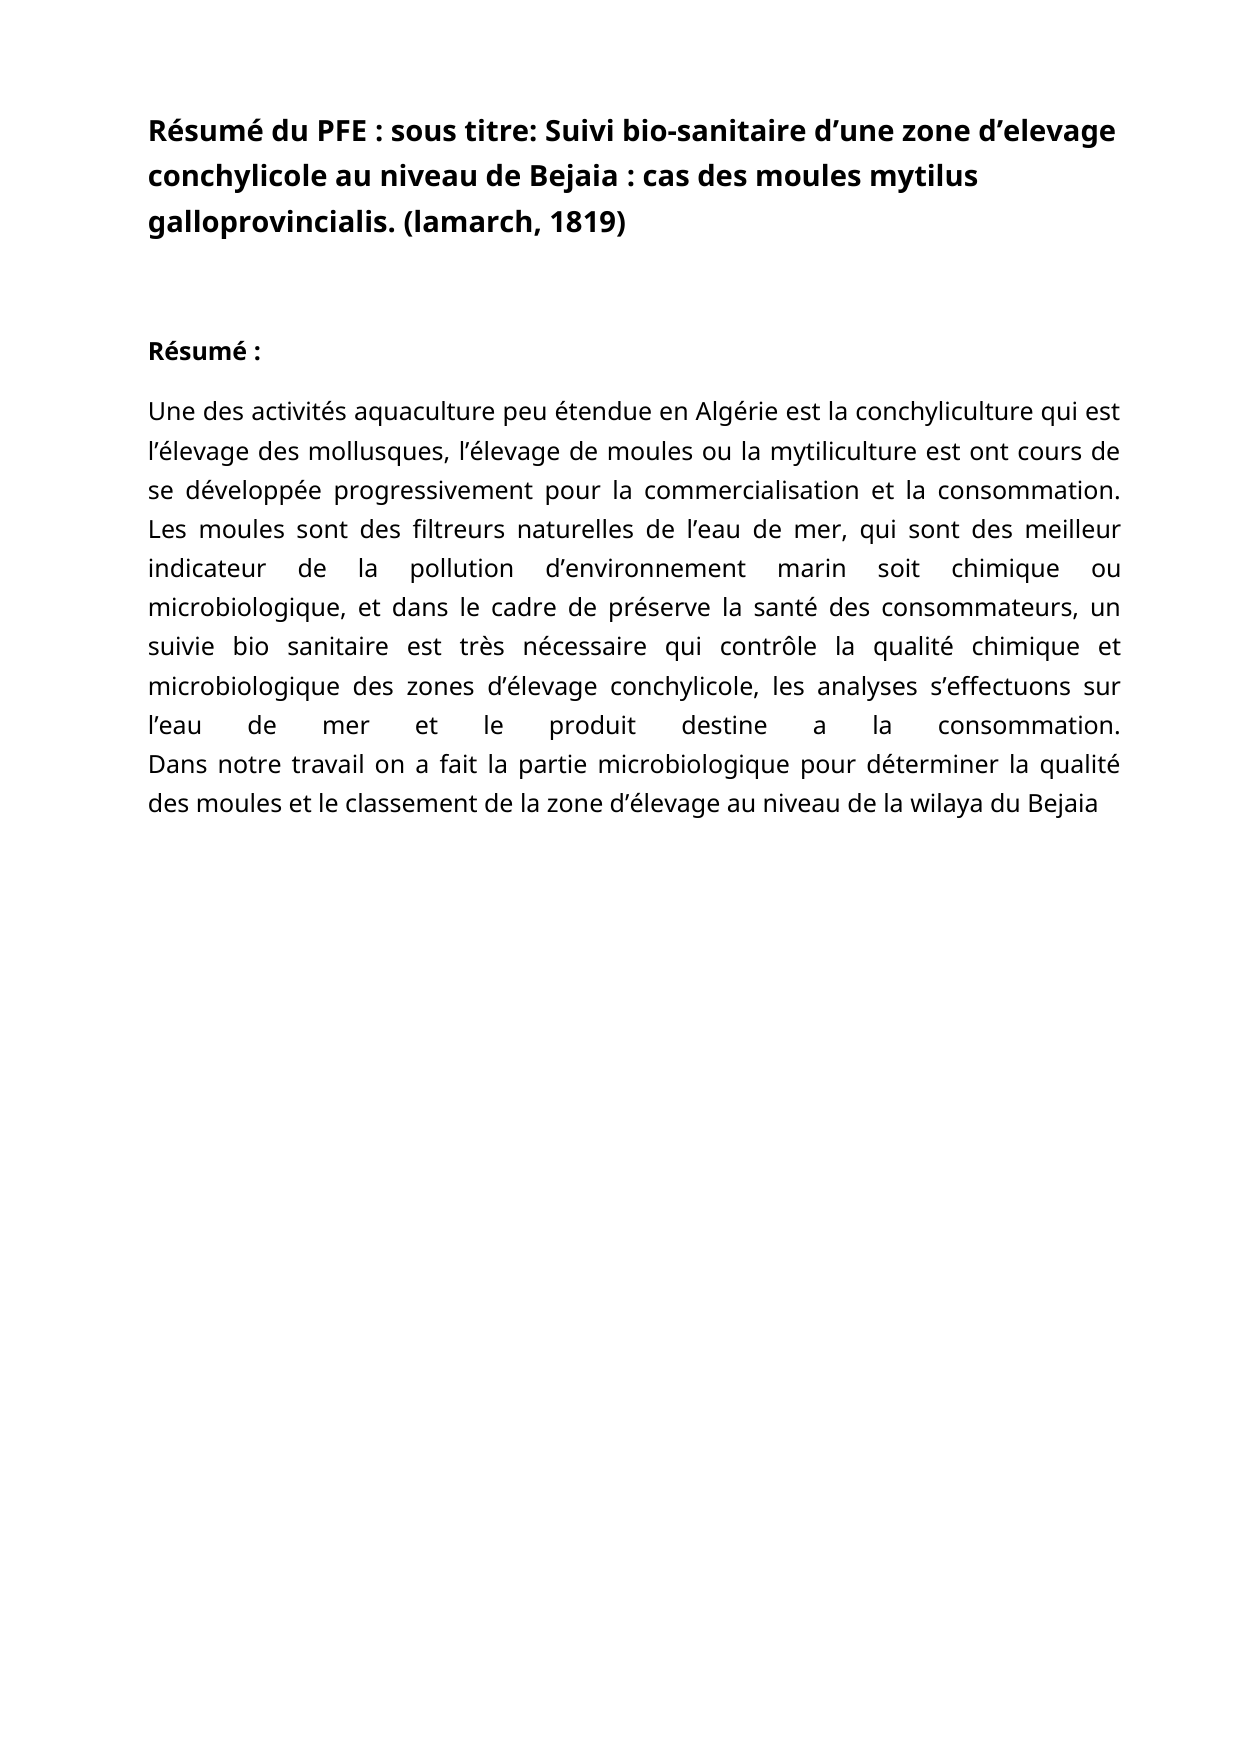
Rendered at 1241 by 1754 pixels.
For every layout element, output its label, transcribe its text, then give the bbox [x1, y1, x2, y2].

text Résumé du PFE : sous titre: Suivi bio-sanitaire d’une zone d’elevage conchylicole au niveau de Bejaia : cas des moules mytilus galloprovincialis. (lamarch, 1819) [148, 110, 1122, 241]
text Une des activités aquaculture peu étendue en Algérie est la conchyliculture qui est l’élevage des mollusques, l’élevage de moules ou la mytiliculture est ont cours de se développée progressivement pour la commercialisation et la consommation. Les moules sont des filtreurs naturelles de l’eau de mer, qui sont des meilleur indicateur de la pollution d’environnement marin soit chimique ou microbiologique, et dans le cadre de préserve la santé des consommateurs, un suivie bio sanitaire est très nécessaire qui contrôle la qualité chimique et microbiologique des zones d’élevage conchylicole, les analyses s’effectuons sur l’eau de mer et le produit destine a la consommation. Dans notre travail on a fait la partie microbiologique pour déterminer la qualité des moules et le classement de la zone d’élevage au niveau de la wilaya du Bejaia [148, 394, 1122, 820]
text Résumé : [148, 334, 1122, 368]
